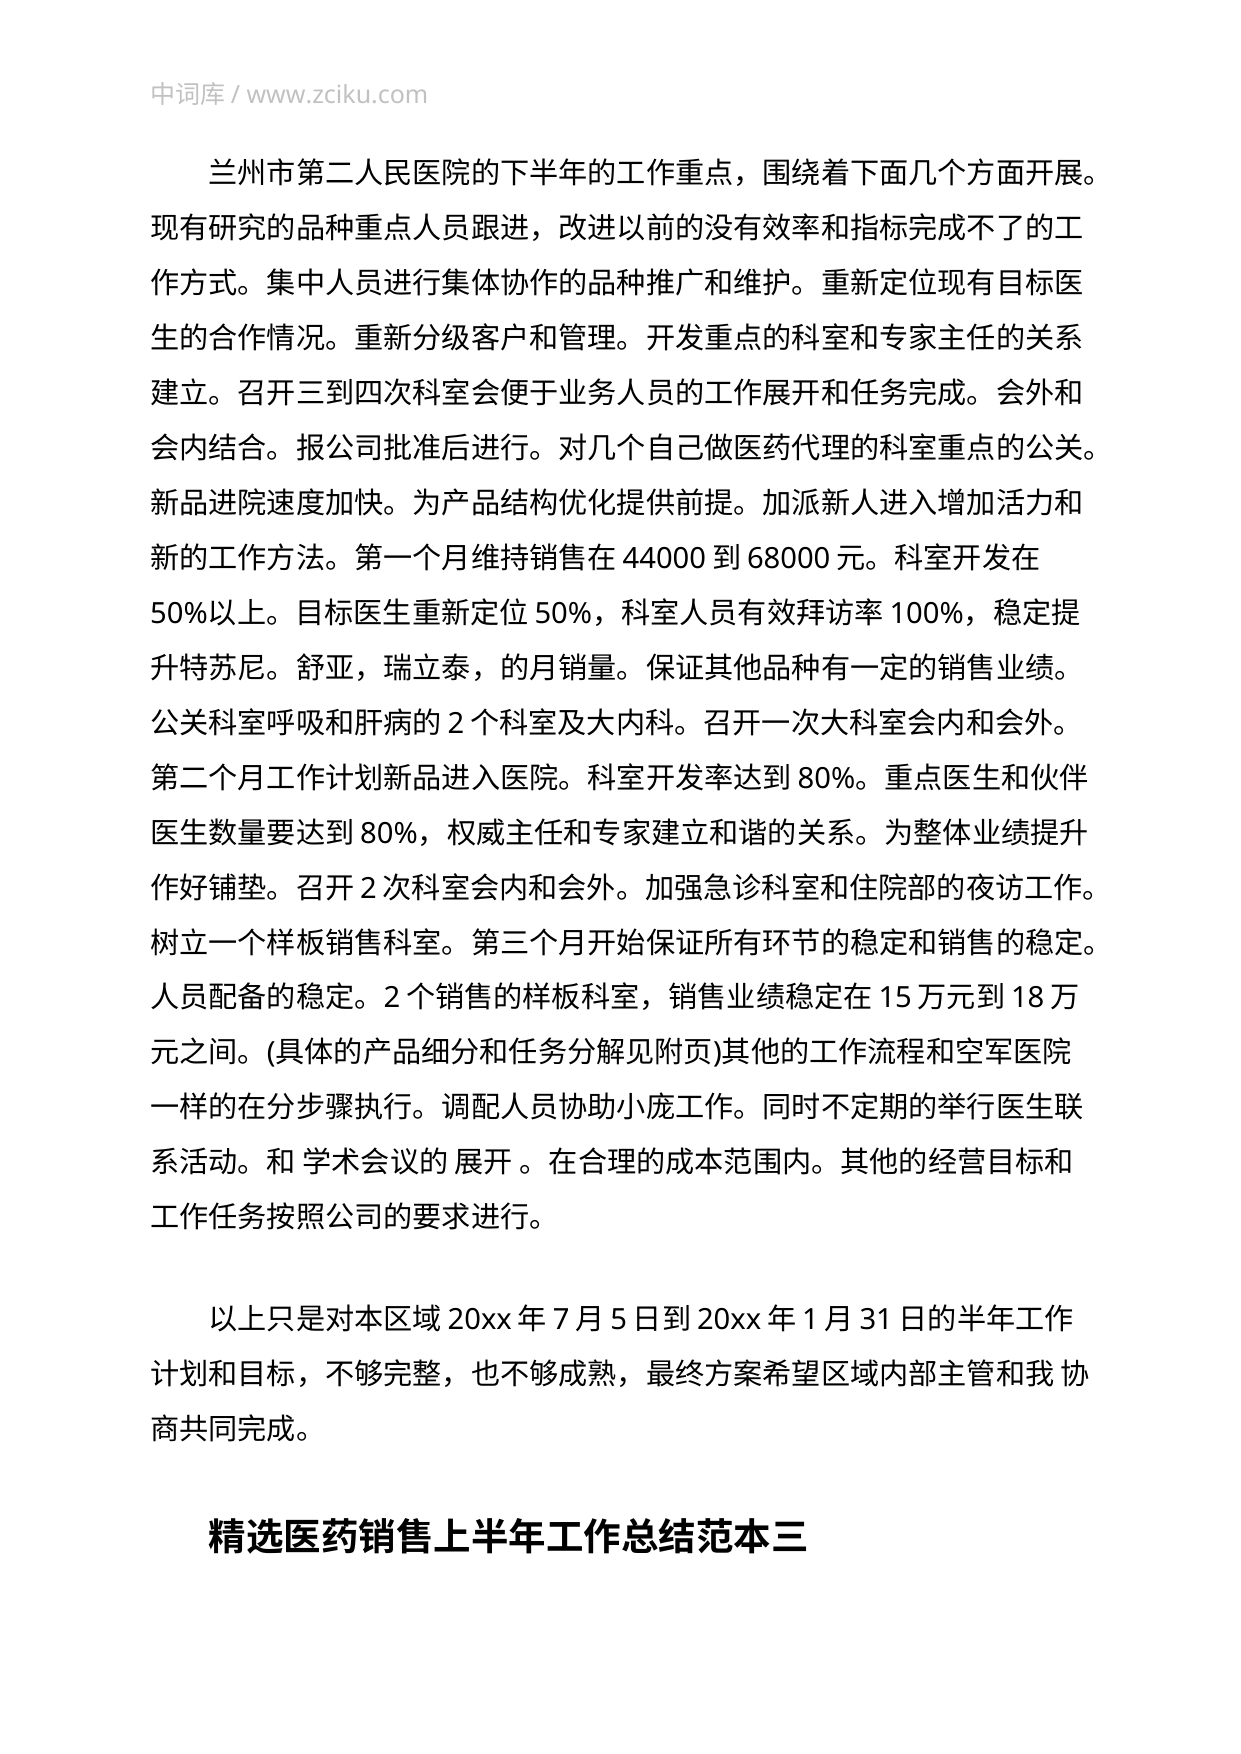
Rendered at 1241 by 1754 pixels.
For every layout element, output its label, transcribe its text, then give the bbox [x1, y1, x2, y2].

text 以上只是对本区域20xx年7月5日到20xx年1月31日的半年工作计划和目标，不够完整，也不够成熟，最终方案希望区域内部主管和我 协商共同完成。 [150, 1296, 1090, 1448]
text 精选医药销售上半年工作总结范本三 [150, 1507, 1090, 1562]
text 兰州市第二人民医院的下半年的工作重点，围绕着下面几个方面开展。现有研究的品种重点人员跟进，改进以前的没有效率和指标完成不了的工作方式。集中人员进行集体协作的品种推广和维护。重新定位现有目标医生的合作情况。重新分级客户和管理。开发重点的科室和专家主任的关系建立。召开三到四次科室会便于业务人员的工作展开和任务完成。会外和会内结合。报公司批准后进行。对几个自己做医药代理的科室重点的公关。新品进院速度加快。为产品结构优化提供前提。加派新人进入增加活力和新的工作方法。第一个月维持销售在44000到68000元。科室开发在50%以上。目标医生重新定位50%，科室人员有效拜访率100%，稳定提升特苏尼。舒亚，瑞立泰，的月销量。保证其他品种有一定的销售业绩。公关科室呼吸和肝病的2个科室及大内科。召开一次大科室会内和会外。第二个月工作计划新品进入医院。科室开发率达到80%。重点医生和伙伴医生数量要达到80%，权威主任和专家建立和谐的关系。为整体业绩提升作好铺垫。召开2次科室会内和会外。加强急诊科室和住院部的夜访工作。树立一个样板销售科室。第三个月开始保证所有环节的稳定和销售的稳定。人员配备的稳定。2个销售的样板科室，销售业绩稳定在15万元到18万元之间。(具体的产品细分和任务分解见附页)其他的工作流程和空军医院一样的在分步骤执行。调配人员协助小庞工作。同时不定期的举行医生联系活动。和 学术会议的 展开 。在合理的成本范围内。其他的经营目标和工作任务按照公司的要求进行。 [150, 150, 1090, 1236]
